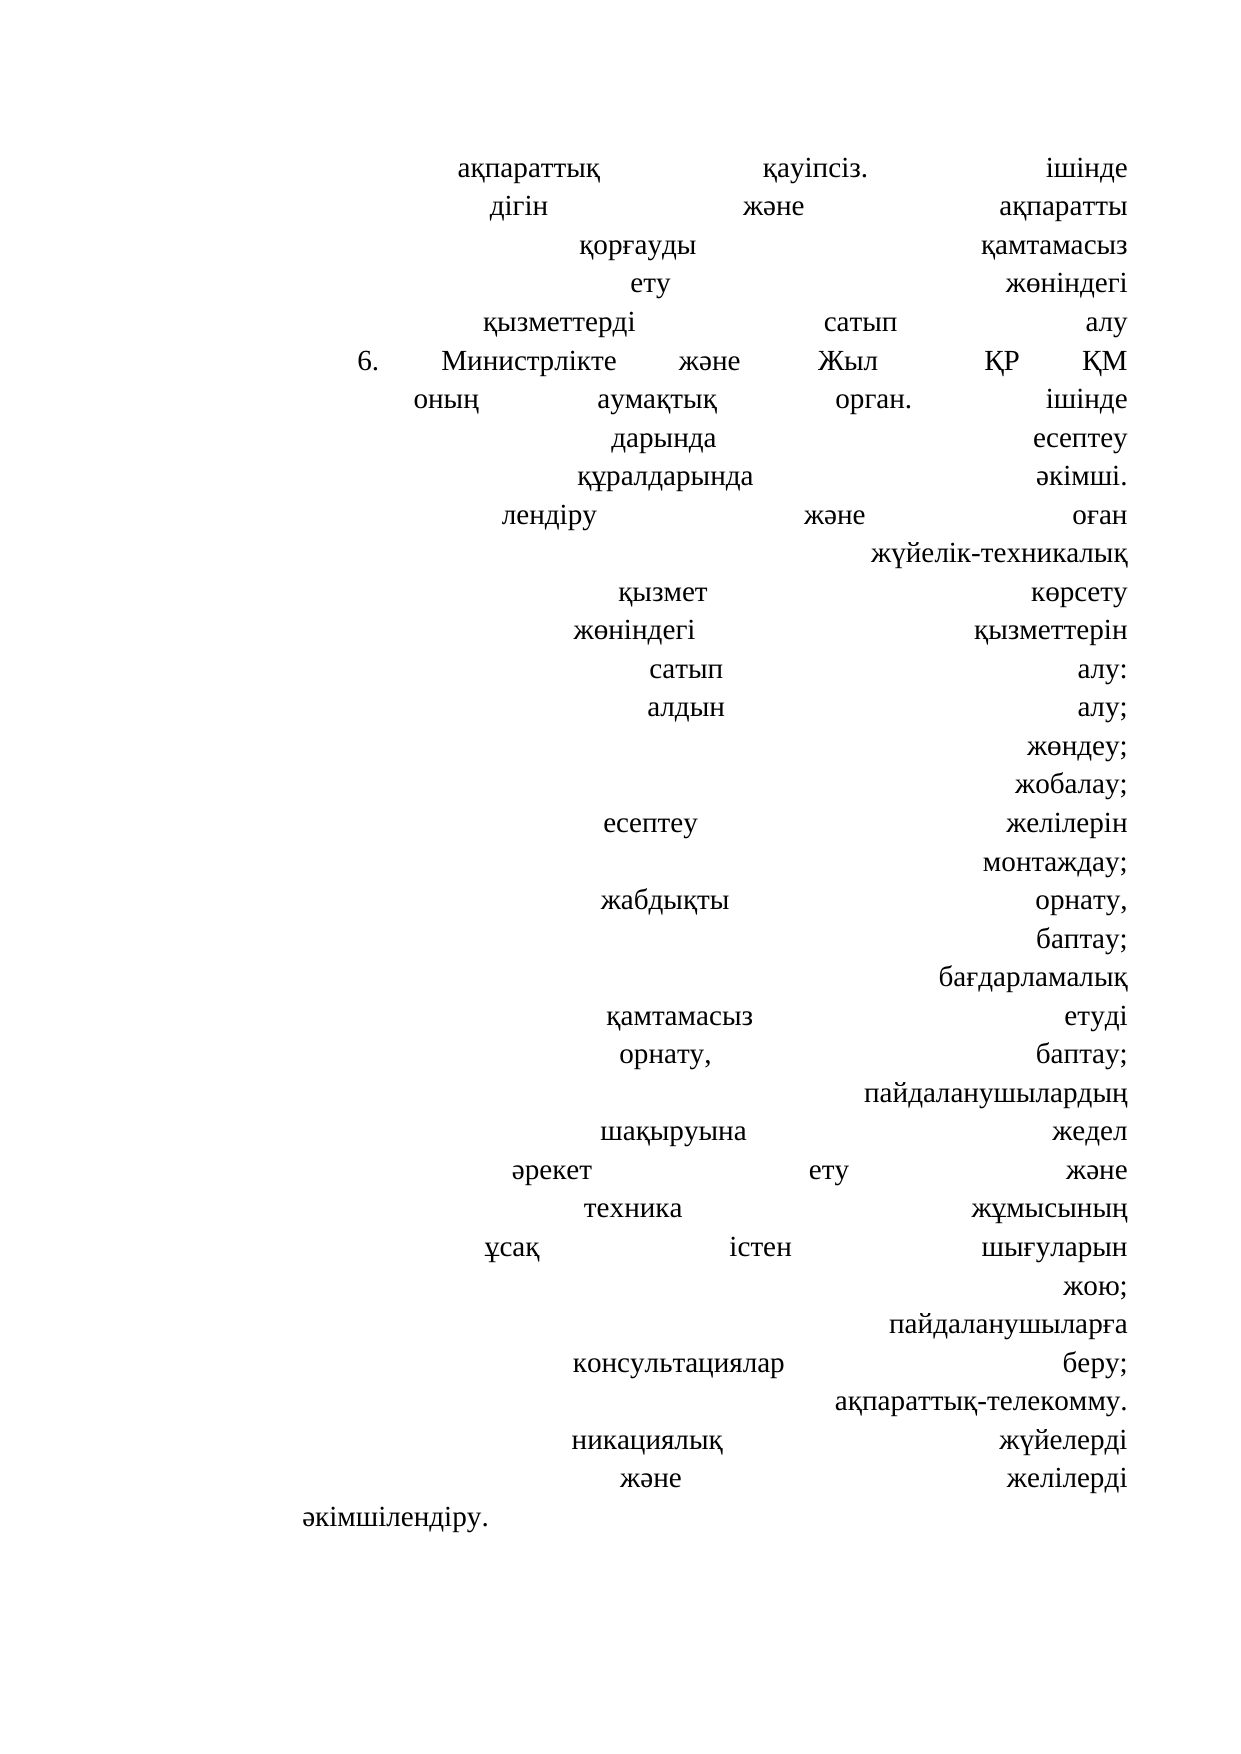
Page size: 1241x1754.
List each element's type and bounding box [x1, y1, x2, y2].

text [112, 150, 1128, 1532]
